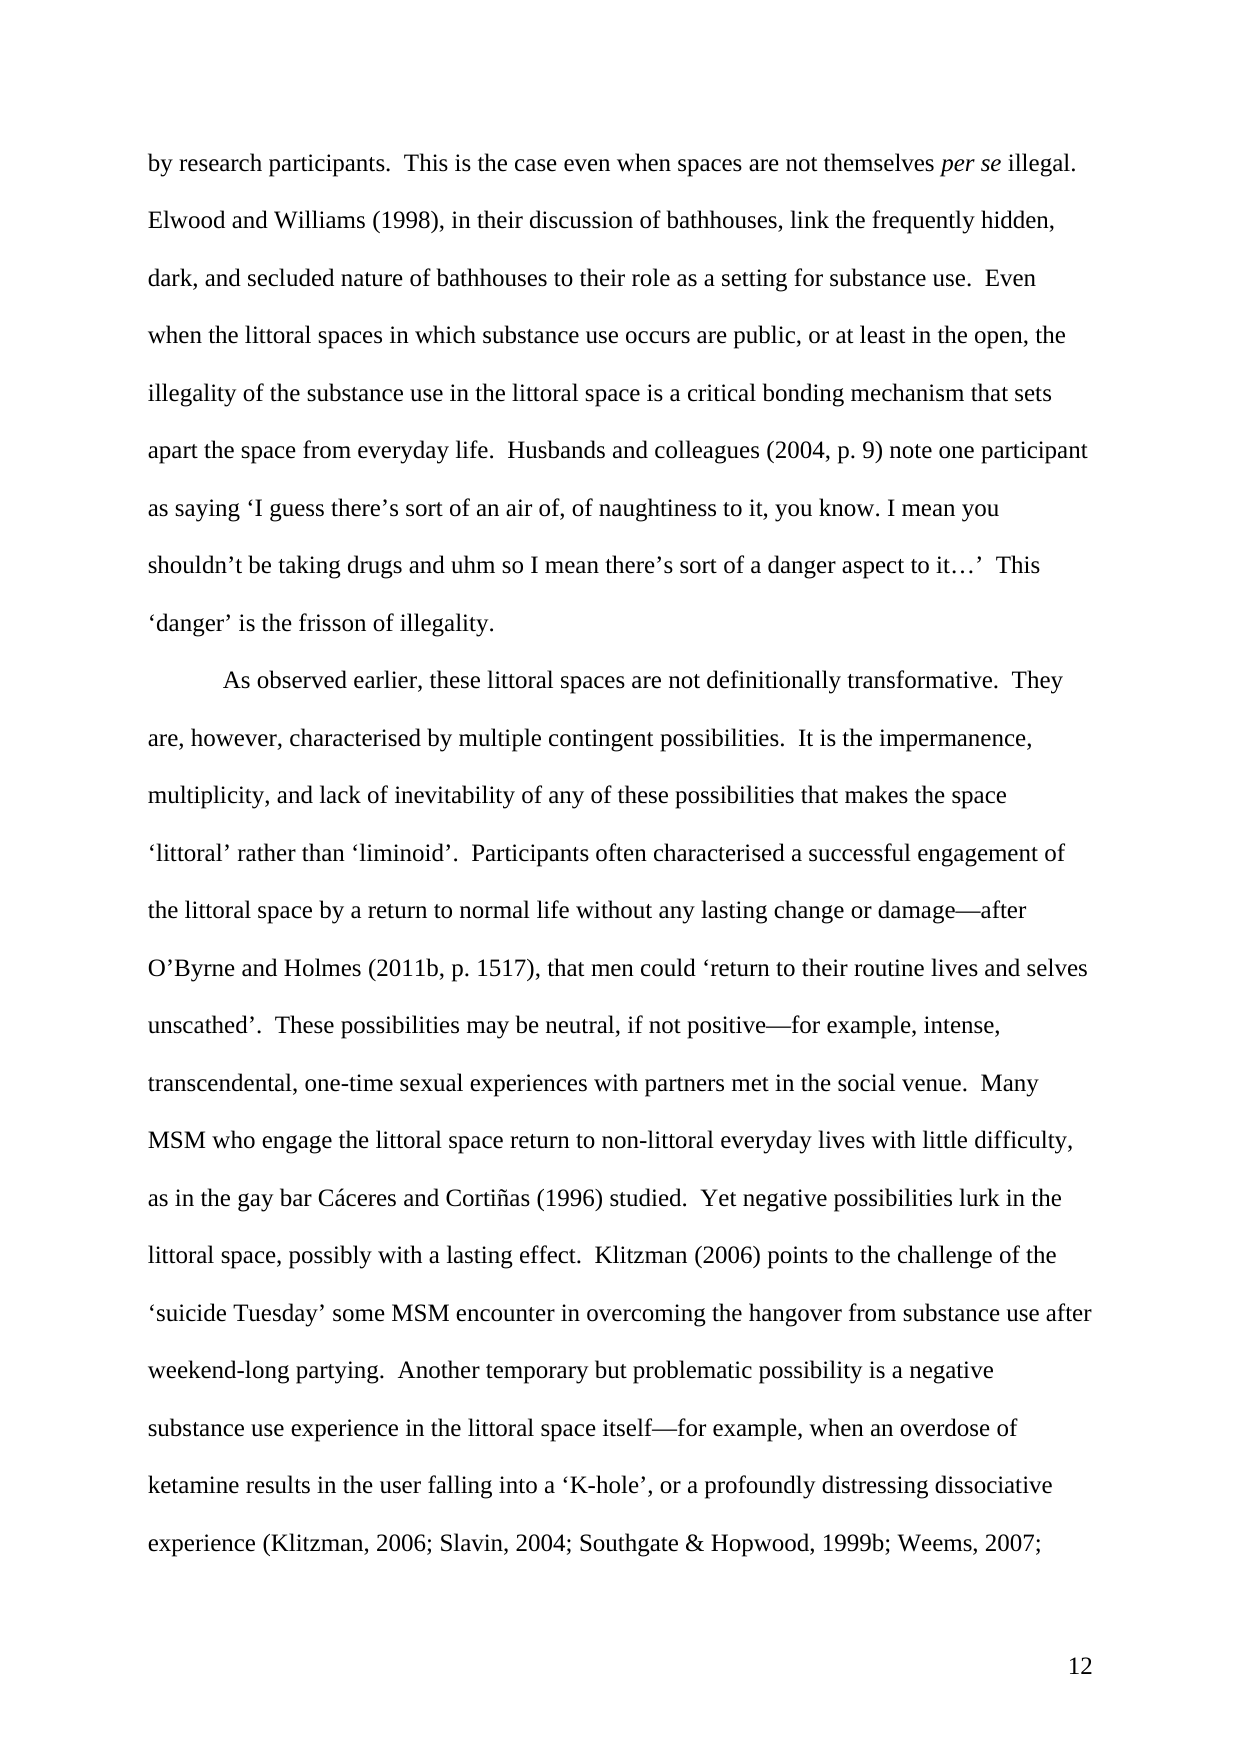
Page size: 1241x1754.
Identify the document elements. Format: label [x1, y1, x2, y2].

text [148, 148, 1092, 636]
text [148, 665, 1092, 1556]
